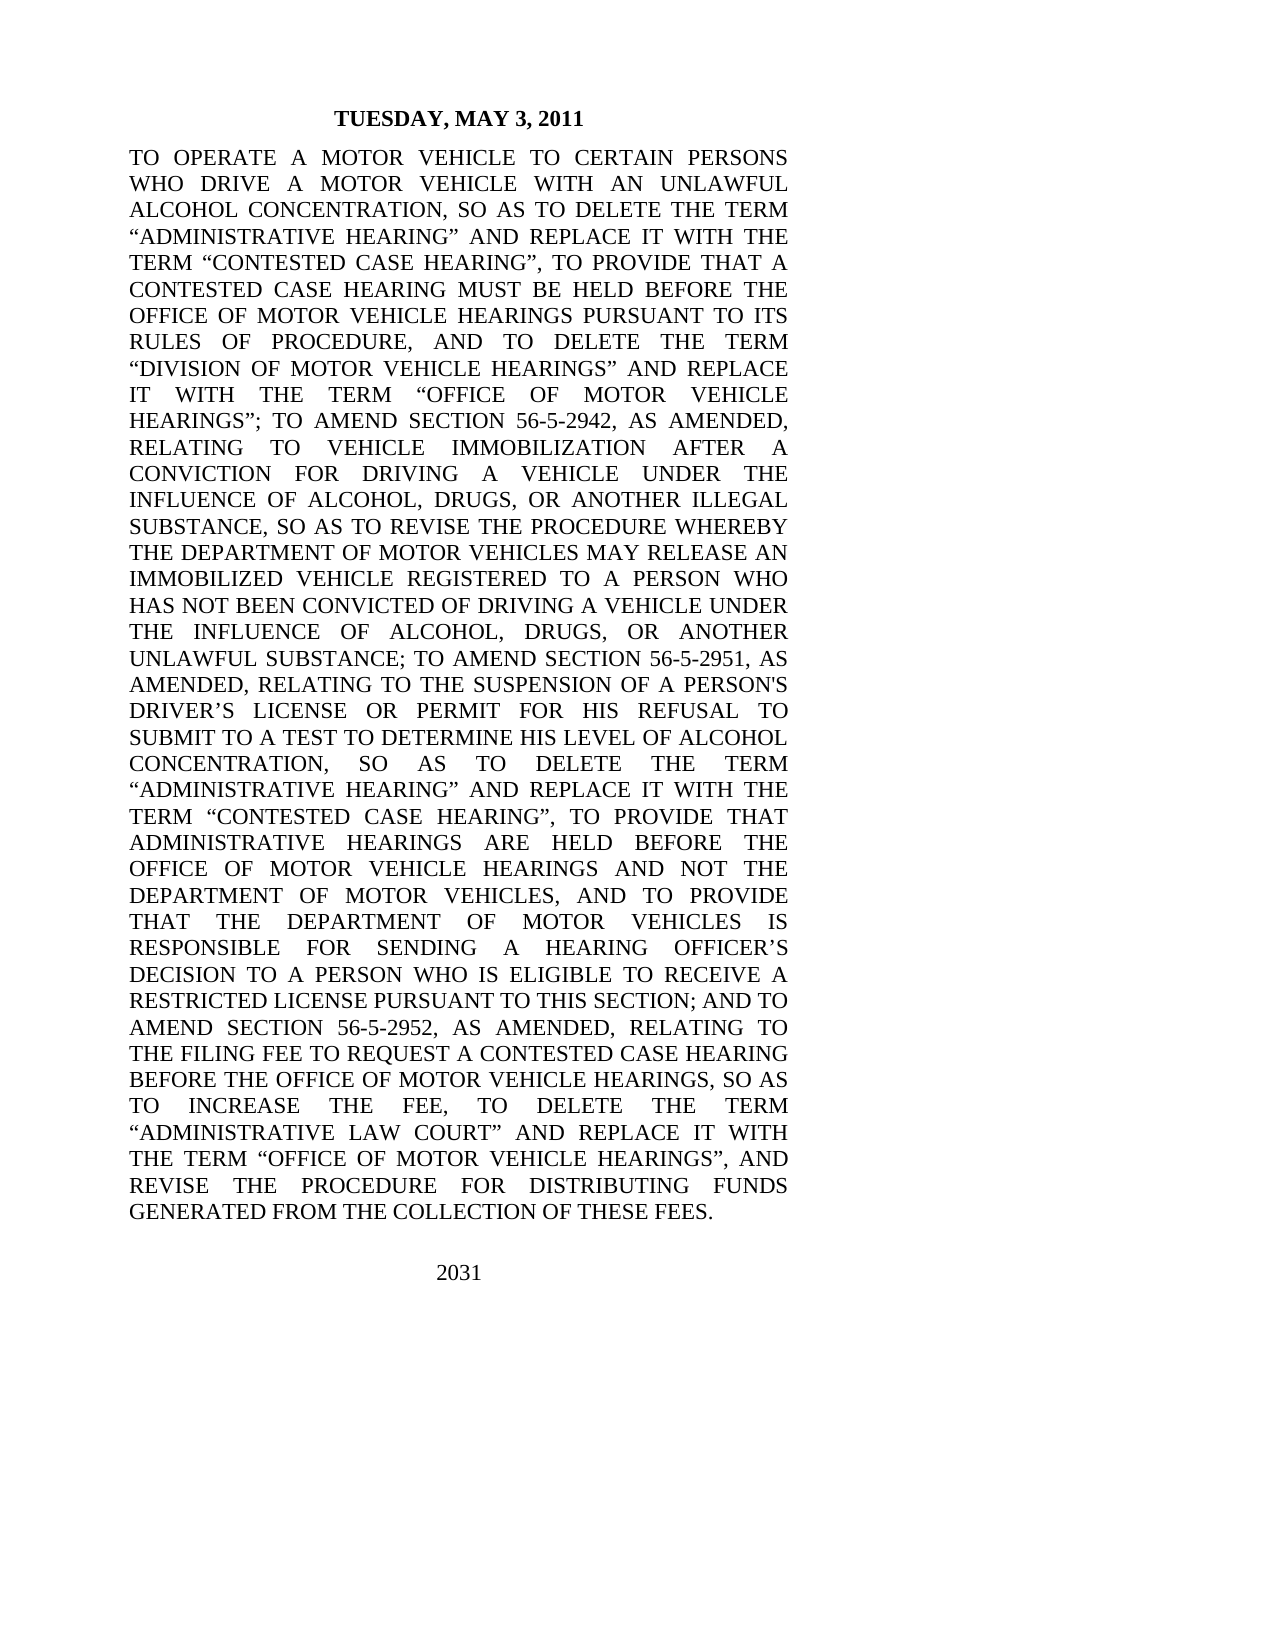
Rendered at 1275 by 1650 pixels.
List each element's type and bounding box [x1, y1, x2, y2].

text [129, 144, 789, 1224]
